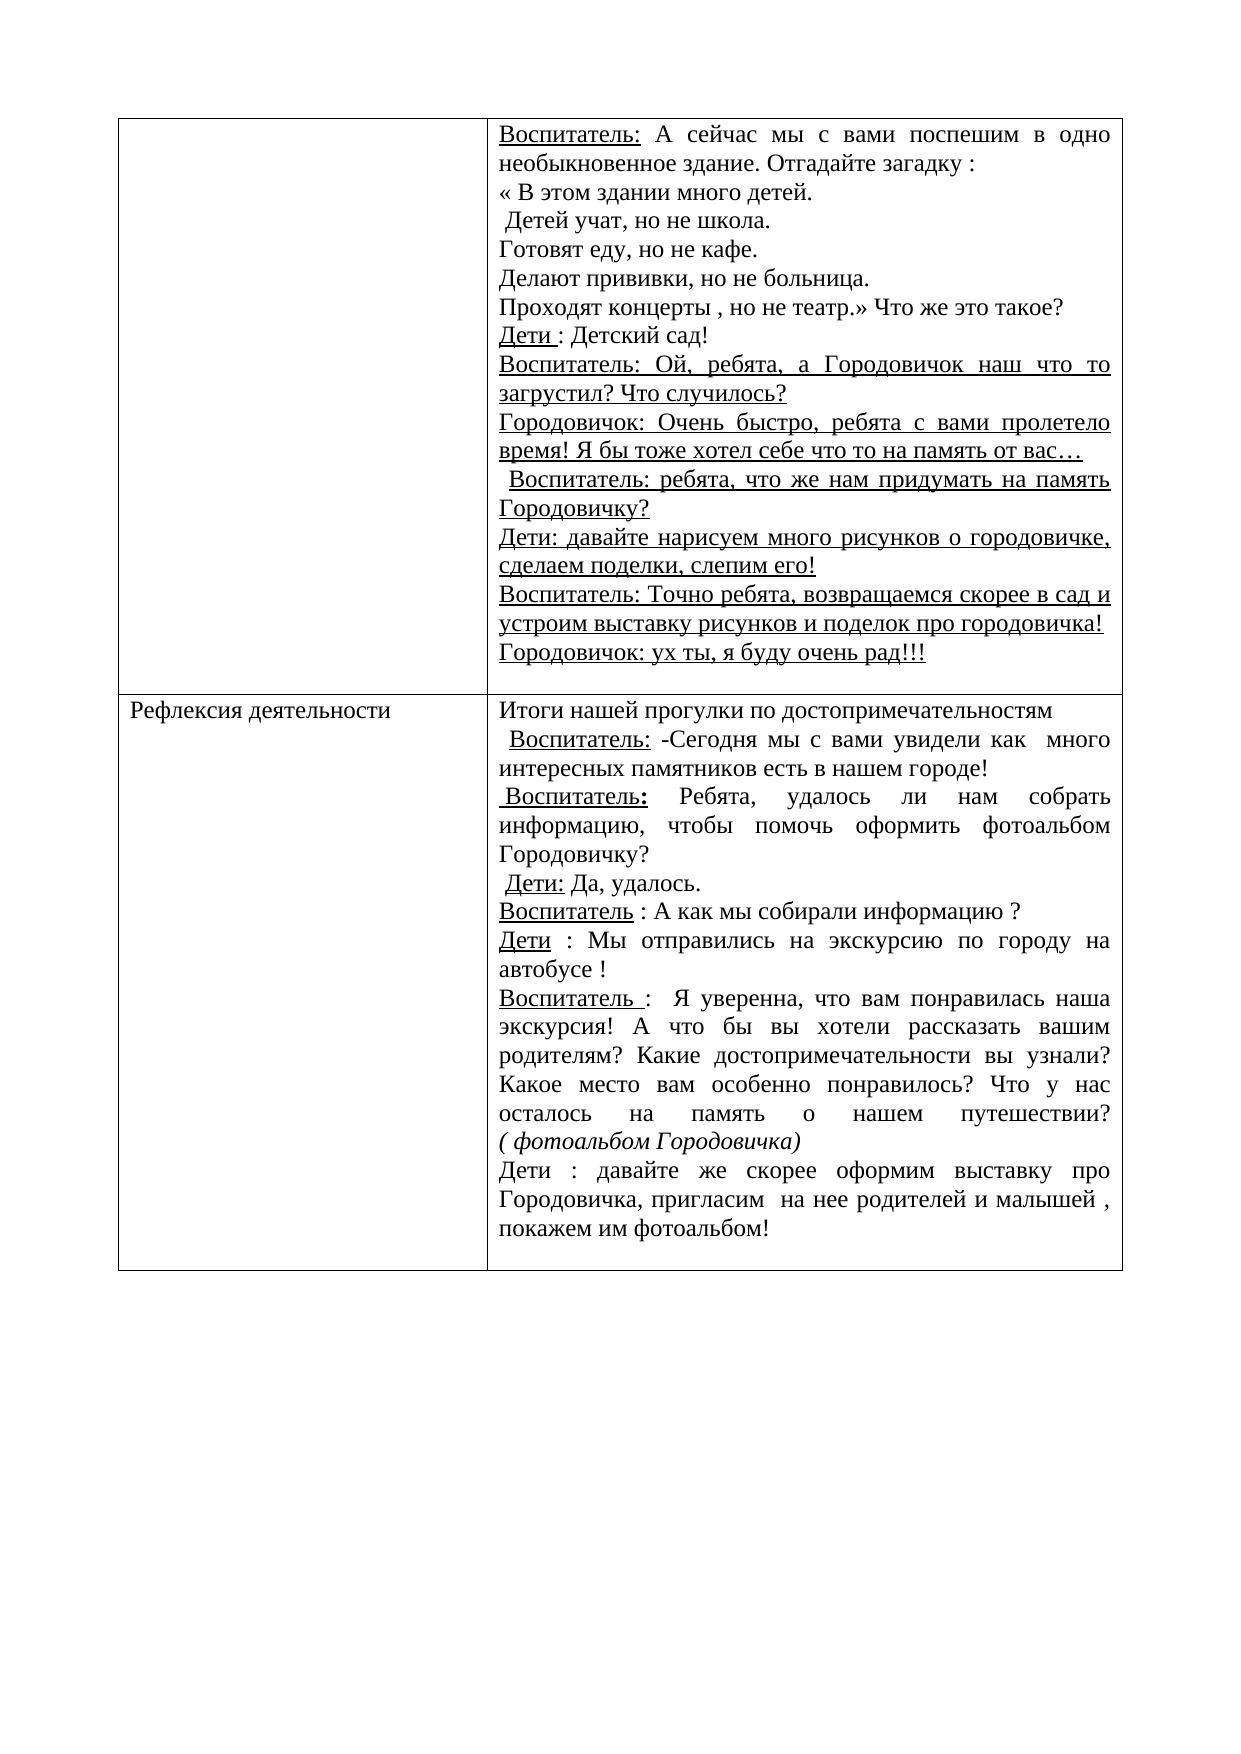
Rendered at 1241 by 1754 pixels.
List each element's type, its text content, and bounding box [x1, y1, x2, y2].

table_cell Рефлексия деятельности [119, 695, 487, 1270]
table_cell Итоги нашей прогулки по достопримечательностям Воспитатель: -Сегодня мы с вами увидели как много интересных памятников есть в нашем городе! Воспитатель: Ребята, удалось ли нам собрать информацию, чтобы помочь оформить фотоальбом Городовичку? Дети: Да, удалось. Воспитатель : А как мы собирали информацию ? Дети : Мы отправились на экскурсию по городу на автобусе ! Воспитатель : Я уверенна, что вам понравилась наша экскурсия! А что бы вы хотели рассказать вашим родителям? Какие достопримечательности вы узнали? Какое место вам особенно понравилось? Что у нас осталось на память о нашем путешествии? ( фотоальбом Городовичка) Дети : давайте же скорее оформим выставку про Городовичка, пригласим на нее родителей и малышей , покажем им фотоальбом! [488, 695, 1122, 1270]
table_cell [119, 119, 487, 694]
